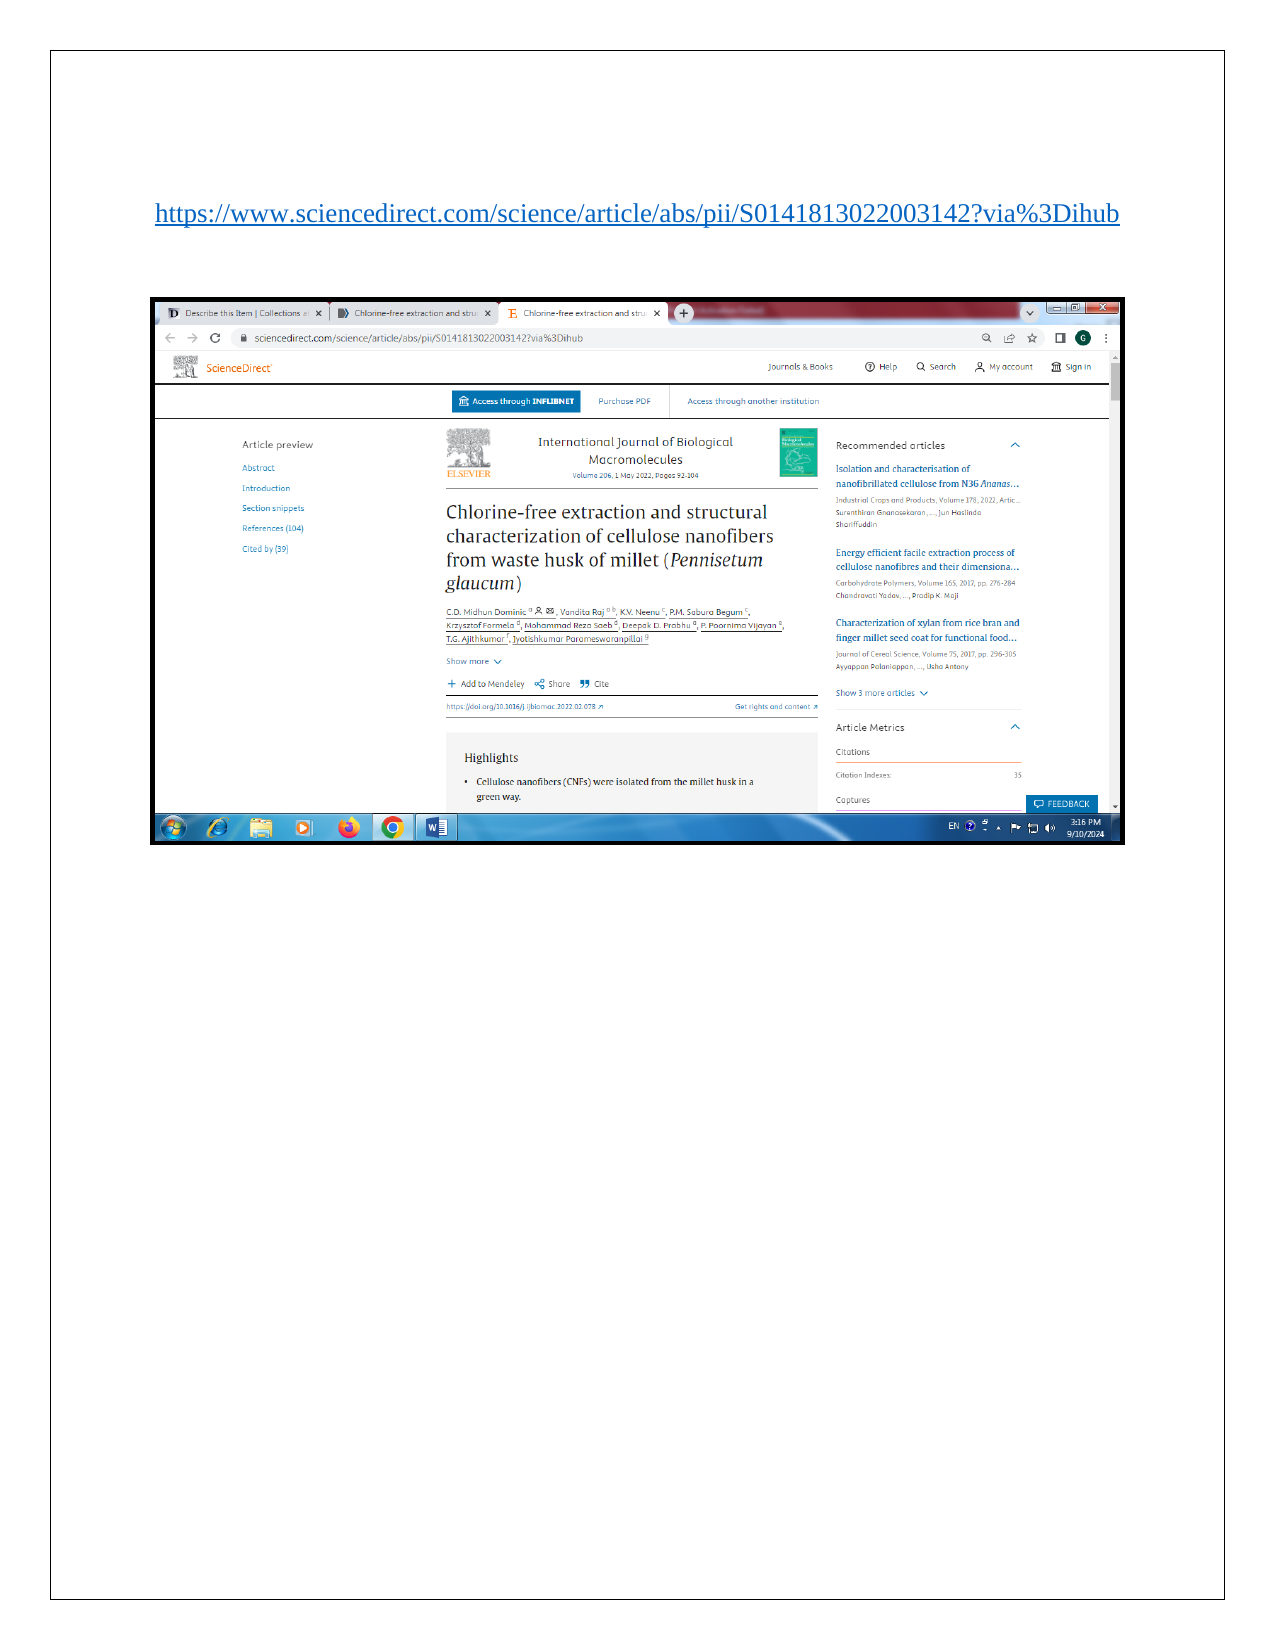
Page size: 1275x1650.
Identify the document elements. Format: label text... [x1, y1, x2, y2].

picture [155, 302, 1120, 841]
text https://www.sciencedirect.com/science/article/abs/pii/S0141813022003142?via%3Dihub [150, 197, 1125, 228]
